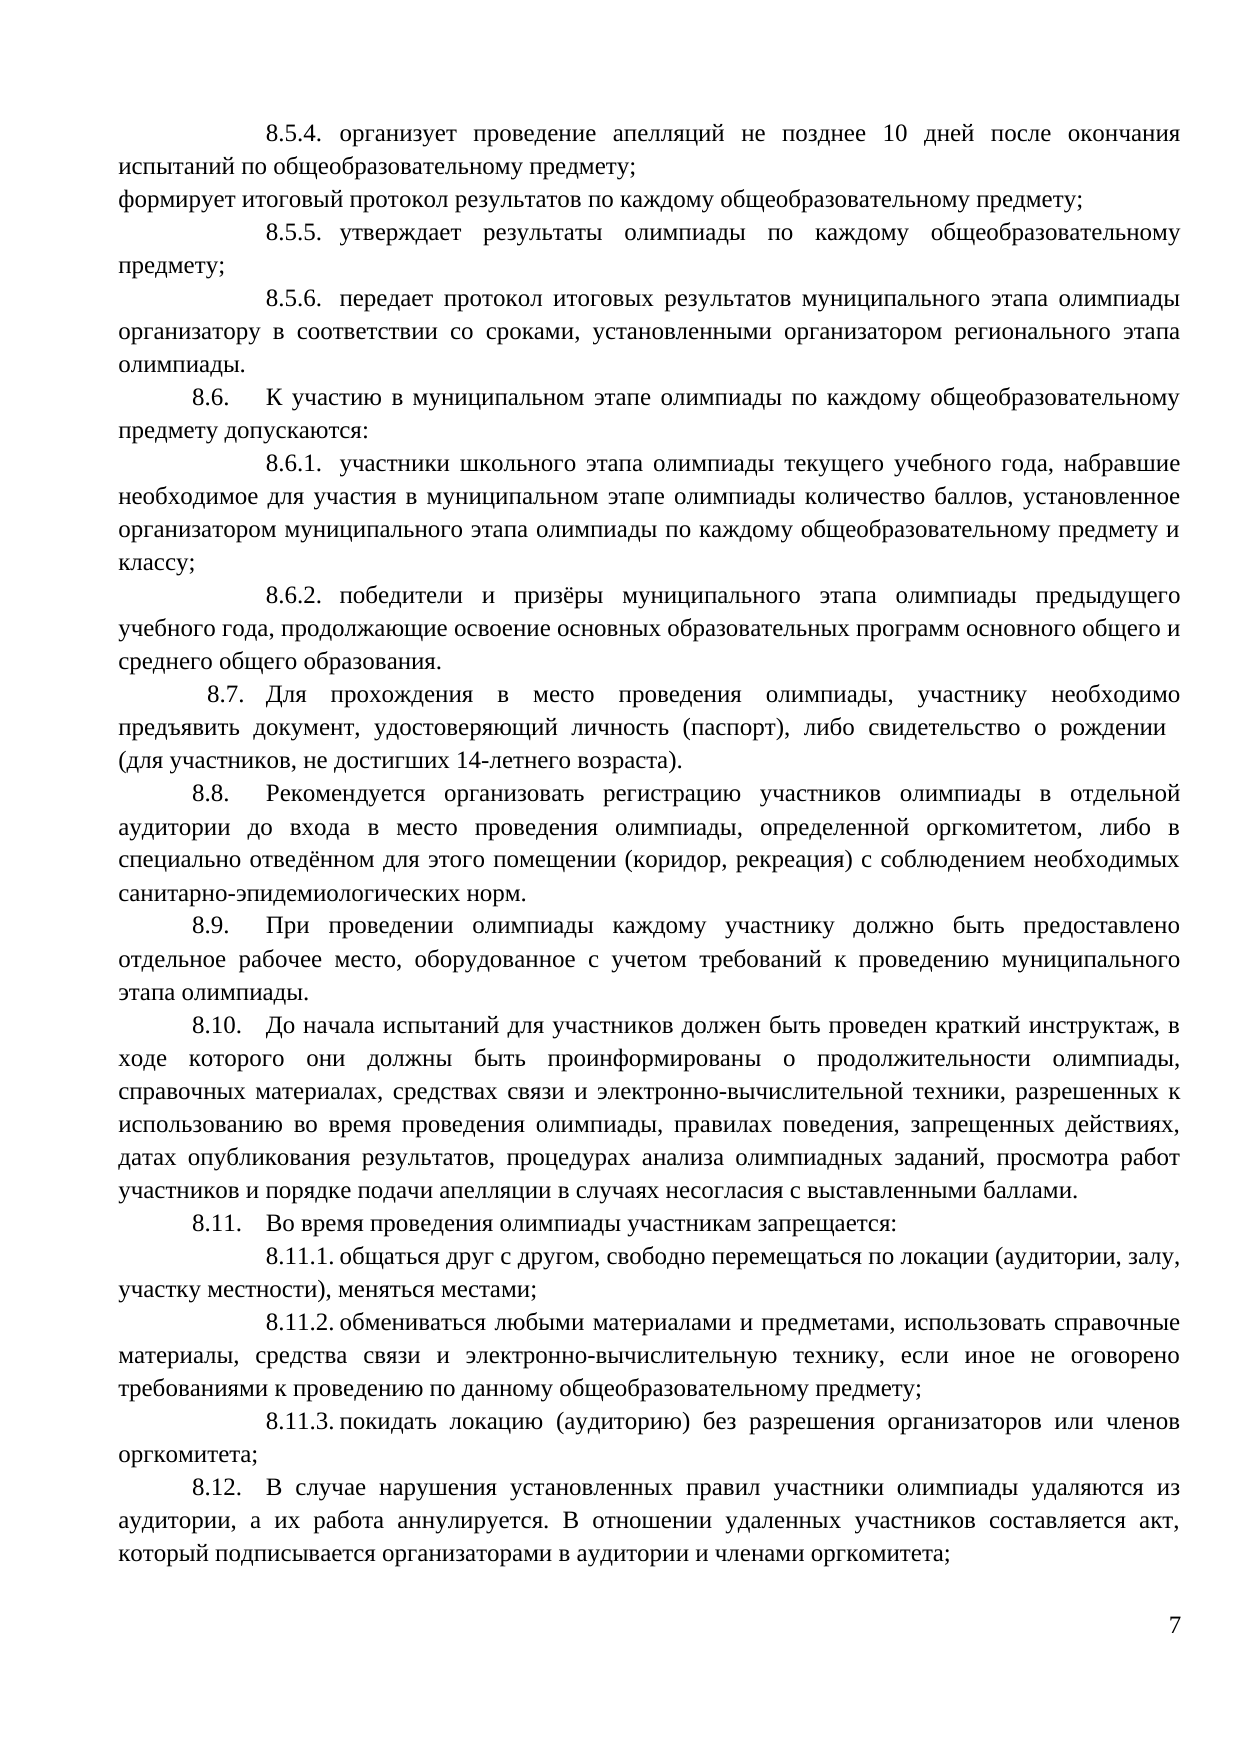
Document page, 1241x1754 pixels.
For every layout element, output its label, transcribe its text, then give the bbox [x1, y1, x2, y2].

text 8.11.2. обмениваться любыми материалами и предметами, использовать справочные материалы, средства связи и электронно-вычислительную технику, если иное не оговорено требованиями к проведению по данному общеобразовательному предмету; [118, 1307, 1181, 1402]
text 8.10. До начала испытаний для участников должен быть проведен краткий инструктаж, в ходе которого они должны быть проинформированы о продолжительности олимпиады, справочных материалах, средствах связи и электронно-вычислительной техники, разрешенных к использованию во время проведения олимпиады, правилах поведения, запрещенных действиях, датах опубликования результатов, процедурах анализа олимпиадных заданий, просмотра работ участников и порядке подачи апелляции в случаях несогласия с выставленными баллами. [118, 1010, 1181, 1203]
text 8.11.3. покидать локацию (аудиторию) без разрешения организаторов или членов оргкомитета; [118, 1406, 1181, 1468]
text формирует итоговый протокол результатов по каждому общеобразовательному предмету; [118, 184, 1181, 213]
text 8.5.4. организует проведение апелляций не позднее 10 дней после окончания испытаний по общеобразовательному предмету; [118, 118, 1181, 180]
text 8.7. Для прохождения в место проведения олимпиады, участнику необходимо предъявить документ, удостоверяющий личность (паспорт), либо свидетельство о рождении (для участников, не достигших 14-летнего возраста). [118, 679, 1181, 774]
text 8.9. При проведении олимпиады каждому участнику должно быть предоставлено отдельное рабочее место, оборудованное с учетом требований к проведению муниципального этапа олимпиады. [118, 911, 1181, 1005]
text 8.11. Во время проведения олимпиады участникам запрещается: [118, 1208, 1181, 1237]
text 8.6. К участию в муниципальном этапе олимпиады по каждому общеобразовательному предмету допускаются: [118, 382, 1181, 444]
text 8.5.6. передает протокол итоговых результатов муниципального этапа олимпиады организатору в соответствии со сроками, установленными организатором регионального этапа олимпиады. [118, 283, 1181, 378]
text 8.11.1. общаться друг с другом, свободно перемещаться по локации (аудитории, залу, участку местности), меняться местами; [118, 1241, 1181, 1303]
text 8.5.5. утверждает результаты олимпиады по каждому общеобразовательному предмету; [118, 217, 1181, 279]
text 8.6.2. победители и призёры муниципального этапа олимпиады предыдущего учебного года, продолжающие освоение основных образовательных программ основного общего и среднего общего образования. [118, 580, 1181, 675]
text 8.12. В случае нарушения установленных правил участники олимпиады удаляются из аудитории, а их работа аннулируется. В отношении удаленных участников составляется акт, который подписывается организаторами в аудитории и членами оргкомитета; [118, 1472, 1181, 1567]
text 8.8. Рекомендуется организовать регистрацию участников олимпиады в отдельной аудитории до входа в место проведения олимпиады, определенной оргкомитетом, либо в специально отведённом для этого помещении (коридор, рекреация) с соблюдением необходимых санитарно-эпидемиологических норм. [118, 778, 1181, 906]
text 8.6.1. участники школьного этапа олимпиады текущего учебного года, набравшие необходимое для участия в муниципальном этапе олимпиады количество баллов, установленное организатором муниципального этапа олимпиады по каждому общеобразовательному предмету и классу; [118, 448, 1181, 576]
